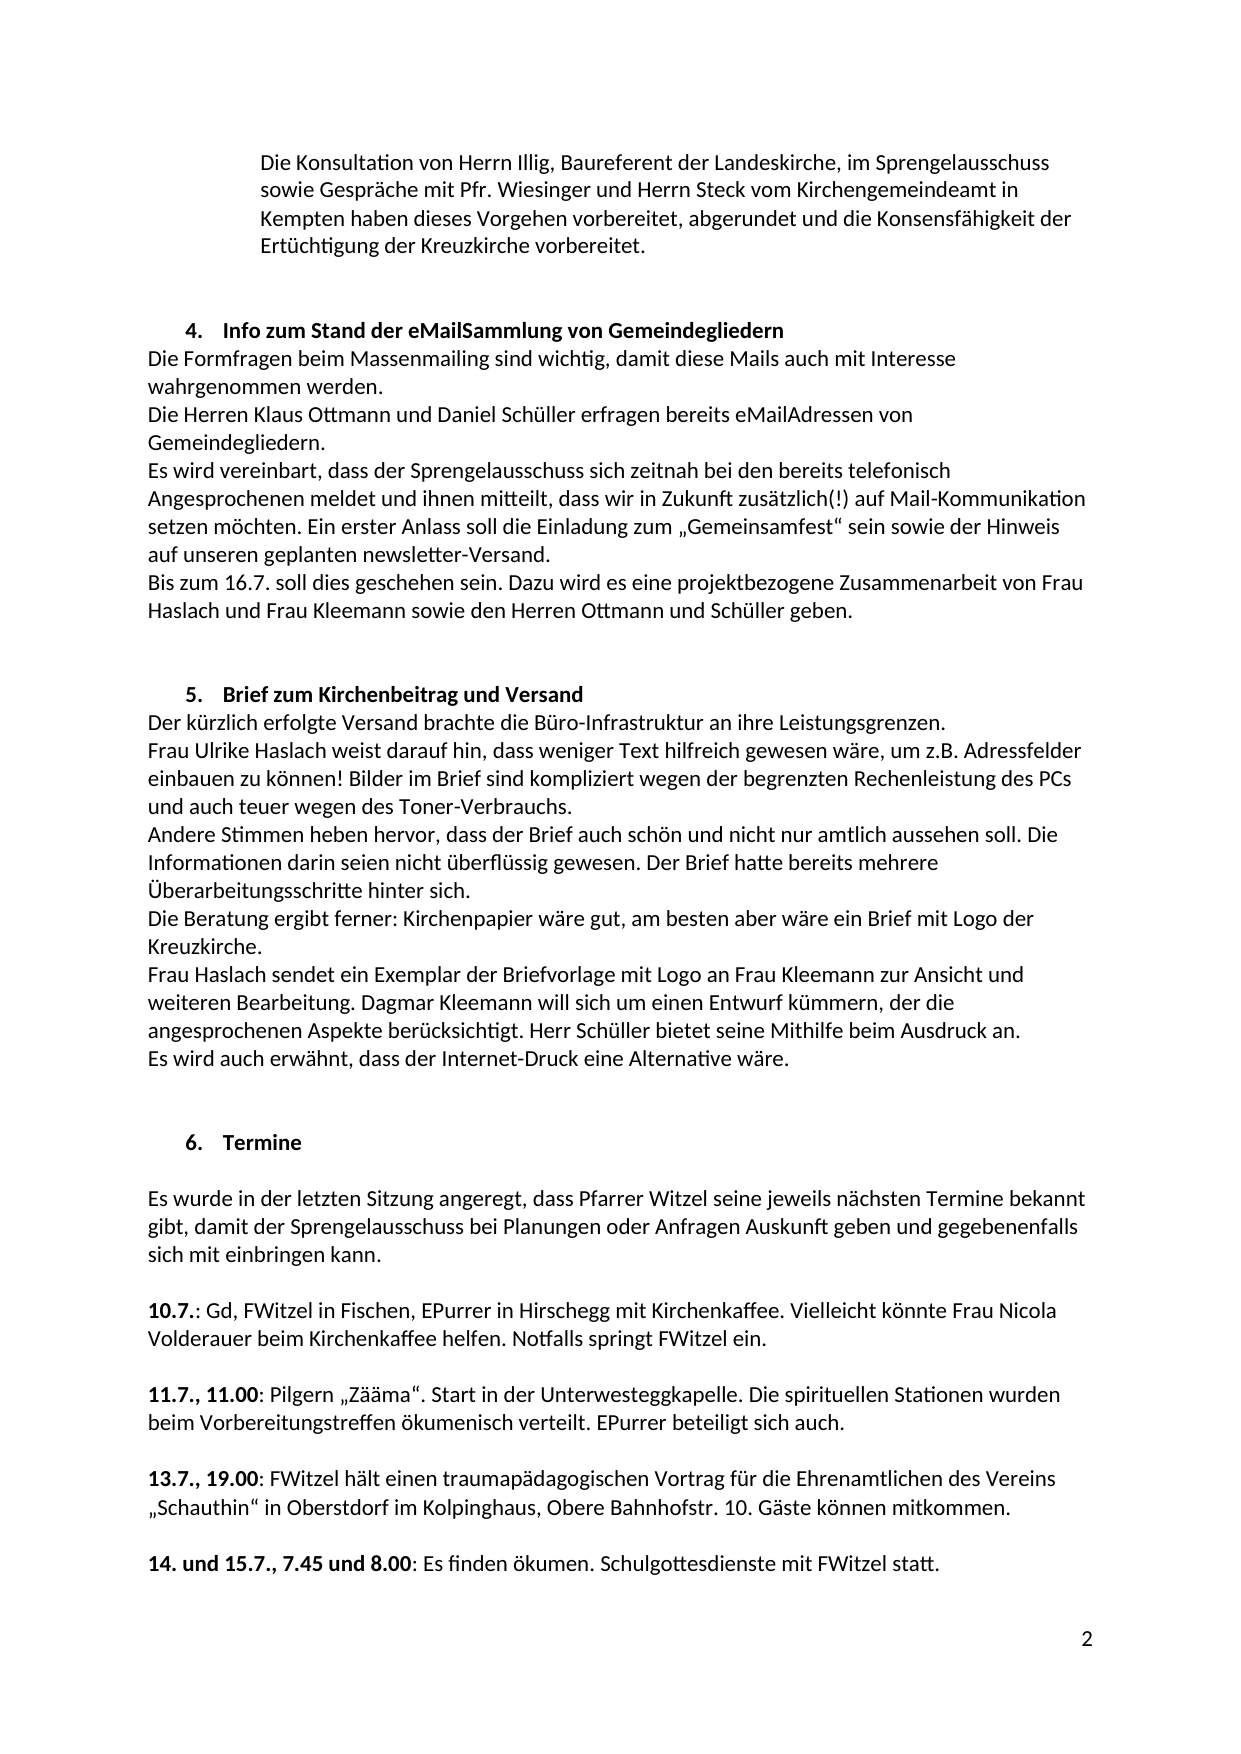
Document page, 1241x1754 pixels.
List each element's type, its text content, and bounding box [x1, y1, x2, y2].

text Frau Ulrike Haslach weist darauf hin, dass weniger Text hilfreich gewesen wäre, um z.B. Adressfelder einbauen zu können! Bilder im Brief sind kompliziert wegen der begrenzten Rechenleistung des PCs und auch teuer wegen des Toner-Verbrauchs. [148, 736, 1093, 820]
list Termine [185, 1128, 1093, 1156]
list Die Konsultation von Herrn Illig, Baureferent der Landeskirche, im Sprengelausschuss sowie Gespräche mit Pfr. Wiesinger und Herrn Steck vom Kirchengemeindeamt in Kempten haben dieses Vorgehen vorbereitet, abgerundet und die Konsensfähigkeit der Ertüchtigung der Kreuzkirche vorbereitet. [260, 148, 1093, 260]
text 14. und 15.7., 7.45 und 8.00: Es finden ökumen. Schulgottesdienste mit FWitzel statt. [148, 1549, 1093, 1577]
text Bis zum 16.7. soll dies geschehen sein. Dazu wird es eine projektbezogene Zusammenarbeit von Frau Haslach und Frau Kleemann sowie den Herren Ottmann und Schüller geben. [148, 568, 1093, 624]
text Es wird auch erwähnt, dass der Internet-Druck eine Alternative wäre. [148, 1044, 1093, 1072]
list Brief zum Kirchenbeitrag und Versand [185, 680, 1093, 708]
list Info zum Stand der eMailSammlung von Gemeindegliedern [185, 316, 1093, 344]
text Frau Haslach sendet ein Exemplar der Briefvorlage mit Logo an Frau Kleemann zur Ansicht und weiteren Bearbeitung. Dagmar Kleemann will sich um einen Entwurf kümmern, der die angesprochenen Aspekte berücksichtigt. Herr Schüller bietet seine Mithilfe beim Ausdruck an. [148, 960, 1093, 1044]
text Die Beratung ergibt ferner: Kirchenpapier wäre gut, am besten aber wäre ein Brief mit Logo der Kreuzkirche. [148, 904, 1093, 960]
text Die Formfragen beim Massenmailing sind wichtig, damit diese Mails auch mit Interesse wahrgenommen werden. [148, 344, 1093, 400]
text Es wurde in der letzten Sitzung angeregt, dass Pfarrer Witzel seine jeweils nächsten Termine bekannt gibt, damit der Sprengelausschuss bei Planungen oder Anfragen Auskunft geben und gegebenenfalls sich mit einbringen kann. [148, 1184, 1093, 1268]
text Andere Stimmen heben hervor, dass der Brief auch schön und nicht nur amtlich aussehen soll. Die Informationen darin seien nicht überflüssig gewesen. Der Brief hatte bereits mehrere Überarbeitungsschritte hinter sich. [148, 820, 1093, 904]
text 13.7., 19.00: FWitzel hält einen traumapädagogischen Vortrag für die Ehrenamtlichen des Vereins „Schauthin“ in Oberstdorf im Kolpinghaus, Obere Bahnhofstr. 10. Gäste können mitkommen. [148, 1464, 1093, 1521]
text 11.7., 11.00: Pilgern „Zääma“. Start in der Unterwesteggkapelle. Die spirituellen Stationen wurden beim Vorbereitungstreffen ökumenisch verteilt. EPurrer beteiligt sich auch. [148, 1381, 1093, 1437]
text Der kürzlich erfolgte Versand brachte die Büro-Infrastruktur an ihre Leistungsgrenzen. [148, 708, 1093, 736]
text 10.7.: Gd, FWitzel in Fischen, EPurrer in Hirschegg mit Kirchenkaffee. Vielleicht könnte Frau Nicola Volderauer beim Kirchenkaffee helfen. Notfalls springt FWitzel ein. [148, 1296, 1093, 1352]
text Es wird vereinbart, dass der Sprengelausschuss sich zeitnah bei den bereits telefonisch Angesprochenen meldet und ihnen mitteilt, dass wir in Zukunft zusätzlich(!) auf Mail-Kommunikation setzen möchten. Ein erster Anlass soll die Einladung zum „Gemeinsamfest“ sein sowie der Hinweis auf unseren geplanten newsletter-Versand. [148, 456, 1093, 568]
text Die Herren Klaus Ottmann und Daniel Schüller erfragen bereits eMailAdressen von Gemeindegliedern. [148, 400, 1093, 456]
